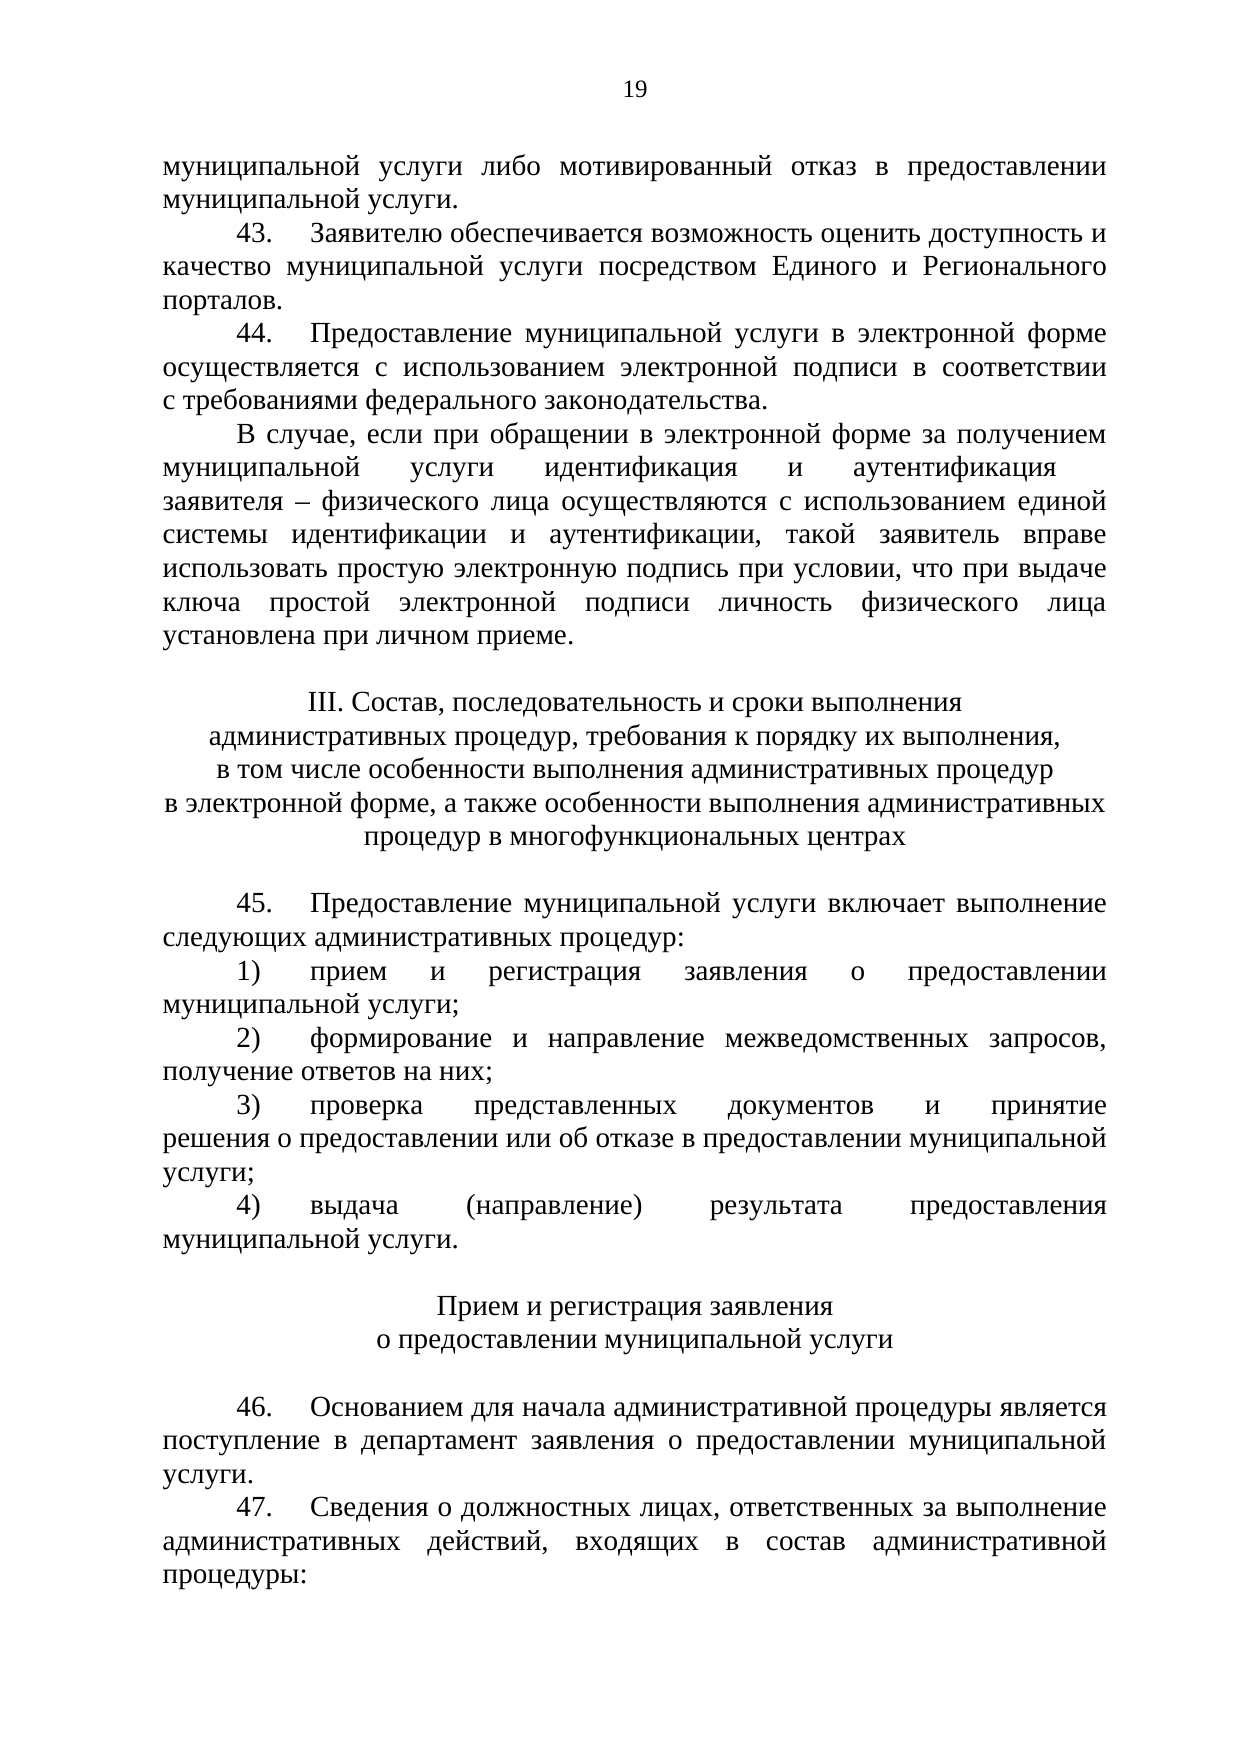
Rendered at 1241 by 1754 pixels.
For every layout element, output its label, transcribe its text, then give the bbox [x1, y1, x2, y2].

text Прием и регистрация заявления [162, 1288, 1107, 1322]
text III. Состав, последовательность и сроки выполнения [162, 684, 1107, 718]
text о предоставлении муниципальной услуги [162, 1322, 1107, 1355]
list прием и регистрация заявления о предоставлении муниципальной услуги; [162, 953, 1107, 1020]
list Сведения о должностных лицах, ответственных за выполнение административных действий, входящих в состав административной процедуры: [162, 1489, 1107, 1590]
list формирование и направление межведомственных запросов, получение ответов на них; [162, 1020, 1107, 1087]
list Заявителю обеспечивается возможность оценить доступность и качество муниципальной услуги посредством Единого и Регионального порталов. [162, 215, 1107, 315]
text в электронной форме, а также особенности выполнения административных процедур в многофункциональных центрах [162, 785, 1107, 852]
text В случае, если при обращении в электронной форме за получением муниципальной услуги идентификация и аутентификация заявителя – физического лица осуществляются с использованием единой системы идентификации и аутентификации, такой заявитель вправе использовать простую электронную подпись при условии, что при выдаче ключа простой электронной подписи личность физического лица установлена при личном приеме. [162, 416, 1107, 651]
list Основанием для начала административной процедуры является поступление в департамент заявления о предоставлении муниципальной услуги. [162, 1389, 1107, 1489]
list Предоставление муниципальной услуги включает выполнение следующих административных процедур: [162, 886, 1107, 953]
list проверка представленных документов и принятие решения о предоставлении или об отказе в предоставлении муниципальной услуги; [162, 1087, 1107, 1187]
text в том числе особенности выполнения административных процедур [162, 751, 1107, 785]
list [162, 148, 1107, 215]
list Предоставление муниципальной услуги в электронной форме осуществляется с использованием электронной подписи в соответствии с требованиями федерального законодательства. [162, 315, 1107, 416]
text административных процедур, требования к порядку их выполнения, [162, 718, 1107, 751]
list выдача (направление) результата предоставления муниципальной услуги. [162, 1187, 1107, 1254]
